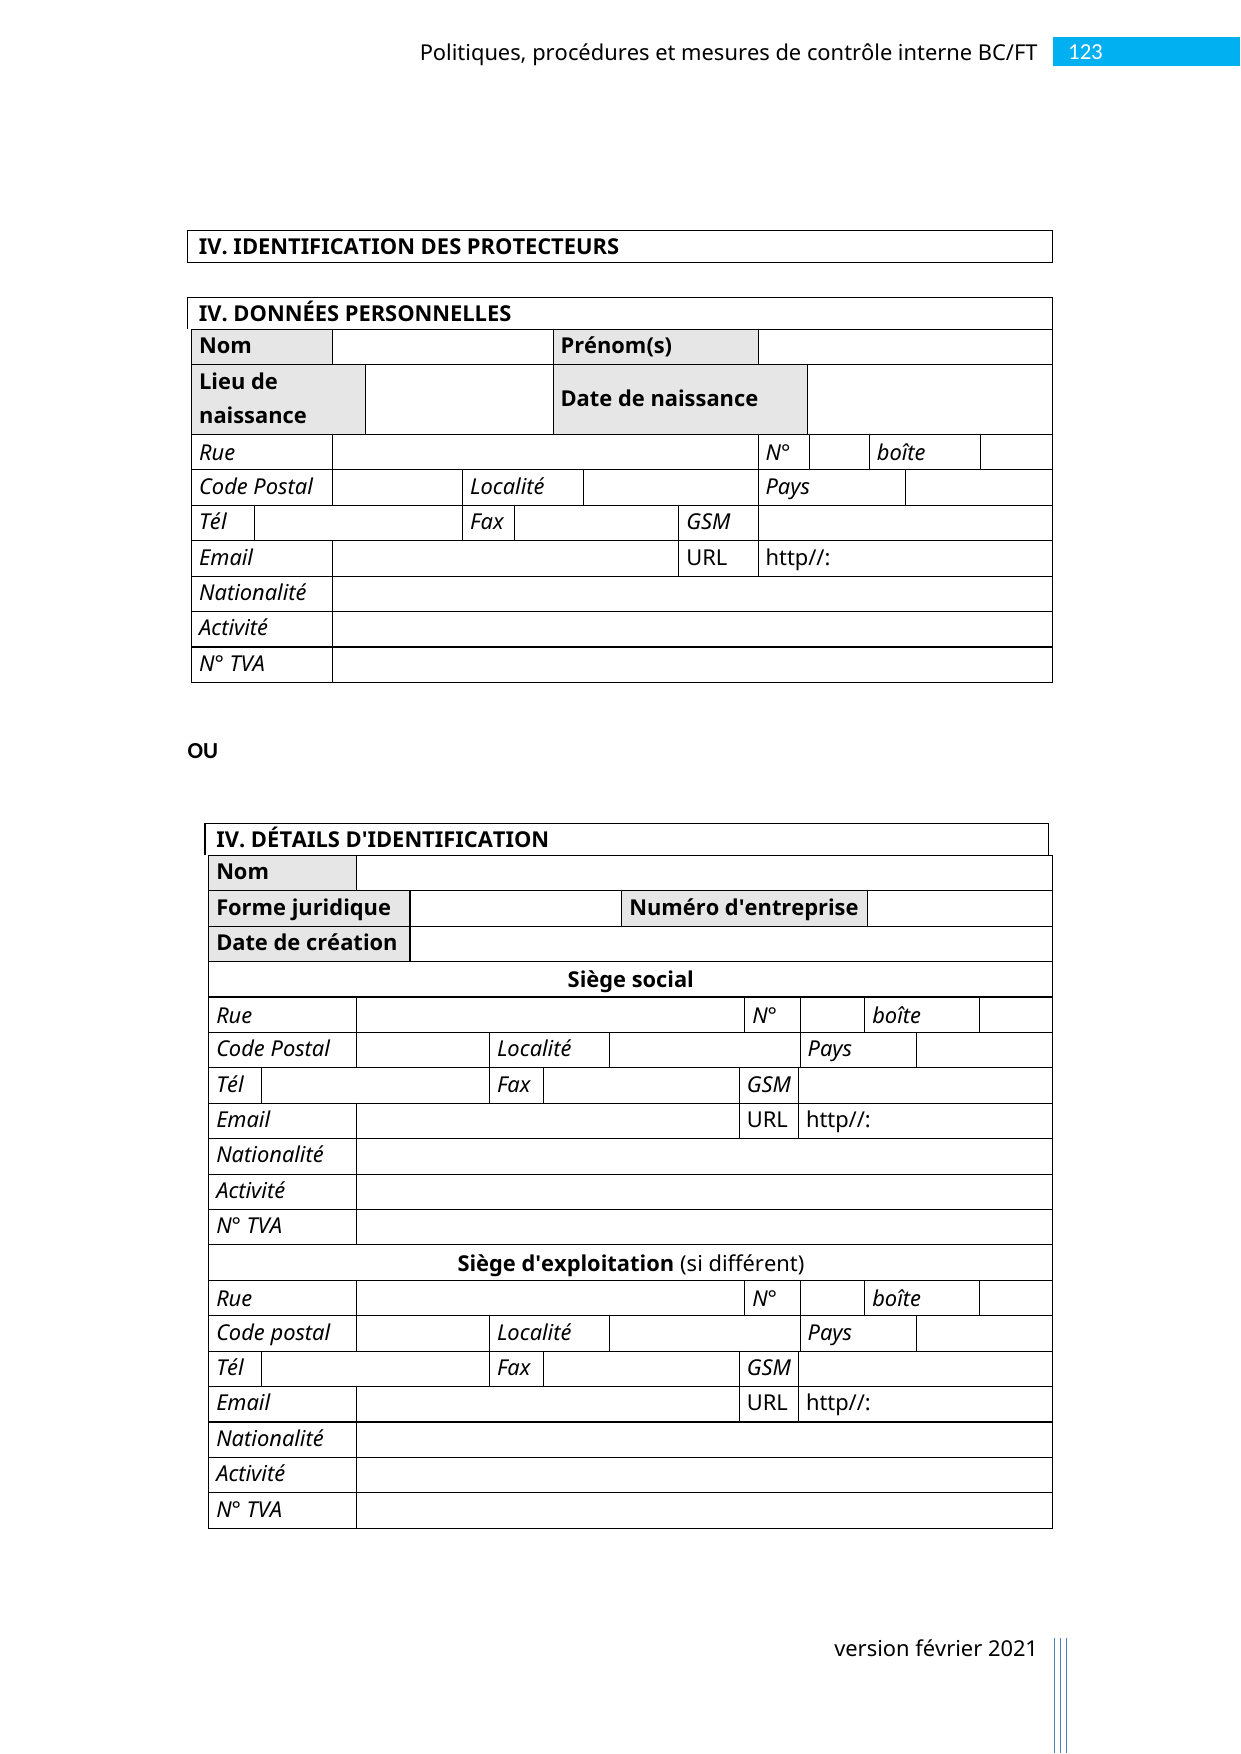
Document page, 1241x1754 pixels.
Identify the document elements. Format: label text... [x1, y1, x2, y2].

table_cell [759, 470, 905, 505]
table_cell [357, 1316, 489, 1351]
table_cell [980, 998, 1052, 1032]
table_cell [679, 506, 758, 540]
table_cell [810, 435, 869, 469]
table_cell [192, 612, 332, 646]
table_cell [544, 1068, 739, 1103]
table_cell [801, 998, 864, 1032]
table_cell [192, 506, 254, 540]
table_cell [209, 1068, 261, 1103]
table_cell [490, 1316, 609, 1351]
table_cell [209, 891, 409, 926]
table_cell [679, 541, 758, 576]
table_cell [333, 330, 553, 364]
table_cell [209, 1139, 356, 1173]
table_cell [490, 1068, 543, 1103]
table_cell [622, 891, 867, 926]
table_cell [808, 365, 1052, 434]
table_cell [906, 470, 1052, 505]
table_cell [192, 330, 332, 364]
text OU [187, 736, 1053, 764]
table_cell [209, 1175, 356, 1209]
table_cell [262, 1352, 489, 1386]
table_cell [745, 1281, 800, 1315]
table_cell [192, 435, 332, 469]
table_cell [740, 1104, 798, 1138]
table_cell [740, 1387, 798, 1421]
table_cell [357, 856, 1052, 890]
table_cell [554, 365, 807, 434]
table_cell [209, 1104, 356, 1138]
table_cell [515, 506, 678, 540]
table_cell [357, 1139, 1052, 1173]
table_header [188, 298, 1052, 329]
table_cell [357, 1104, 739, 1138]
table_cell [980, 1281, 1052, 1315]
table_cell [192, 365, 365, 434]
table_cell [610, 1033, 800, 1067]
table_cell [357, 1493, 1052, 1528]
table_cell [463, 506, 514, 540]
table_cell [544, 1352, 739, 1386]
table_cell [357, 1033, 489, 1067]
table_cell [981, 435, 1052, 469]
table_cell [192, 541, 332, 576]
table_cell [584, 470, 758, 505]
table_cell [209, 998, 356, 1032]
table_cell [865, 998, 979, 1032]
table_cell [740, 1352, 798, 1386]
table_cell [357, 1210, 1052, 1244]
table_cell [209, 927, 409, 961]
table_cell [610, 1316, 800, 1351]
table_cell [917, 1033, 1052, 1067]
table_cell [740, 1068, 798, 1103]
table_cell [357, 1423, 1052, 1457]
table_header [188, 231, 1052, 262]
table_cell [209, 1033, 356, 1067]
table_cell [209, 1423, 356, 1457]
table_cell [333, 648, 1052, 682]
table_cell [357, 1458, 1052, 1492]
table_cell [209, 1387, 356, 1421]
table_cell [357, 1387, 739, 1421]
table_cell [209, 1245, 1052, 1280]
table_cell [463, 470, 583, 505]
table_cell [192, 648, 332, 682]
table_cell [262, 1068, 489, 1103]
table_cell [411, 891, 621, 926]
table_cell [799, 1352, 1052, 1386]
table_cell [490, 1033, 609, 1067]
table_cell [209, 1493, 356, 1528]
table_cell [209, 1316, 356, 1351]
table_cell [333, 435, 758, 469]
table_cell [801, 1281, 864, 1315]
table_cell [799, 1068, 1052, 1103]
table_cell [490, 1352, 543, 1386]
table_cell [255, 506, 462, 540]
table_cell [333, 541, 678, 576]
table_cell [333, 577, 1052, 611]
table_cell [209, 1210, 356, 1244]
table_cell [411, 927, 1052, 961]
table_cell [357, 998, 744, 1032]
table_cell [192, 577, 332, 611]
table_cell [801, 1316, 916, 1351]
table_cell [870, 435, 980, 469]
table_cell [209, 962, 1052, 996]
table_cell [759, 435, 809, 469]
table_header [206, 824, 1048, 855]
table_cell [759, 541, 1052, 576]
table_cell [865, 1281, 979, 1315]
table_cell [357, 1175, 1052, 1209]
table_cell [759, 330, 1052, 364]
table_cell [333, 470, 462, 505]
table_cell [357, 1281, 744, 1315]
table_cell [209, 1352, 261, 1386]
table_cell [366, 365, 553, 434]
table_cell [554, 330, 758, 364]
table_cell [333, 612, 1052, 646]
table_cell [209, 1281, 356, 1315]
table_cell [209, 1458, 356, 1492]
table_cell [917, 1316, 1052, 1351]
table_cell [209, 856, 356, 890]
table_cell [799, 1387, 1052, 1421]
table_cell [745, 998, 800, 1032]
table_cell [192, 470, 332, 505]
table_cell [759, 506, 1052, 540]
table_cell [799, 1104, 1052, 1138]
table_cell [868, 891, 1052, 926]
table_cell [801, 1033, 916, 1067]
